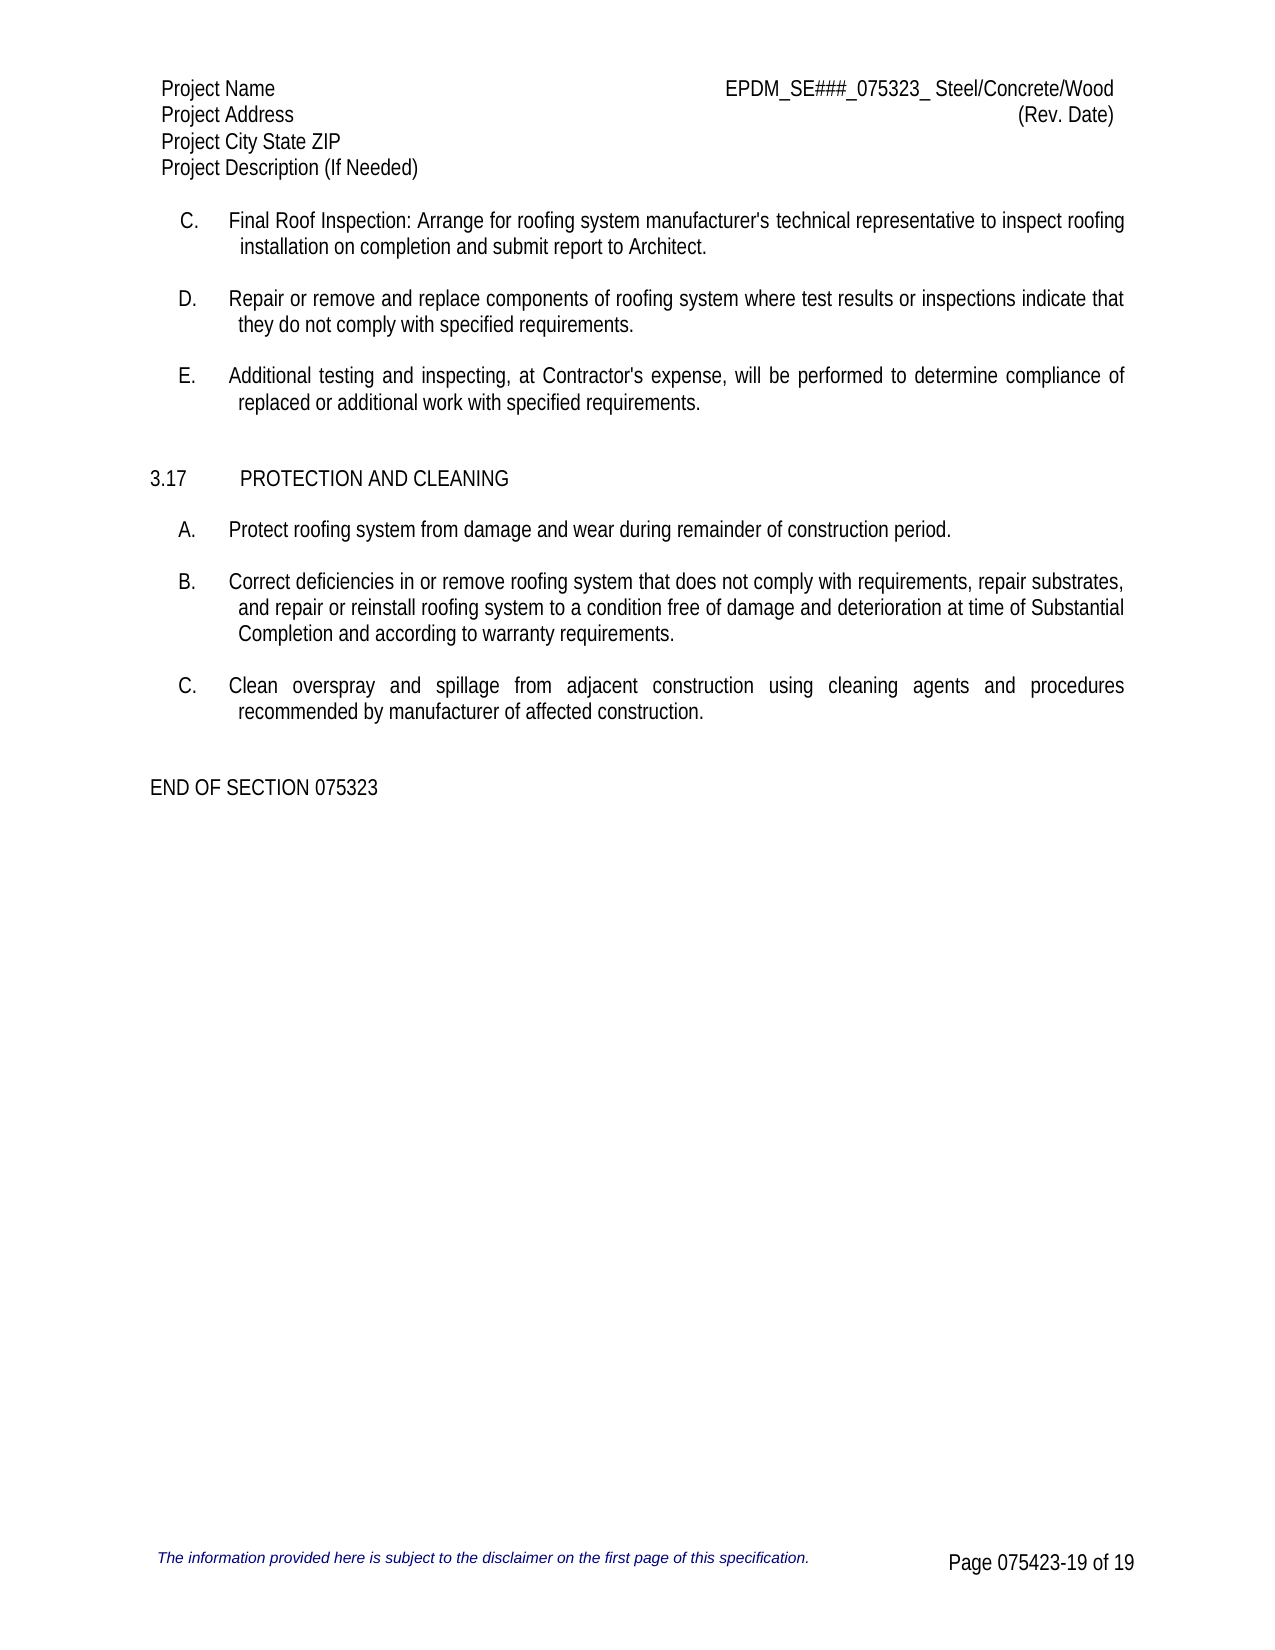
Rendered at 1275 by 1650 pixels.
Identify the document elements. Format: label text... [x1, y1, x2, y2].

text Repair or remove and replace components of roofing system where test results or inspections indicate that they do not comply with specified requirements. [178, 284, 1125, 337]
text Correct deficiencies in or remove roofing system that does not comply with requirements, repair substrates, and repair or reinstall roofing system to a condition free of damage and deterioration at time of Substantial Completion and according to warranty requirements. [178, 568, 1125, 647]
text Final Roof Inspection: Arrange for roofing system manufacturer's technical representative to inspect roofing installation on completion and submit report to Architect. [180, 207, 1125, 259]
text Protect roofing system from damage and wear during remainder of construction period. [178, 516, 1125, 543]
text END OF SECTION 075323 [150, 774, 1125, 801]
text Additional testing and inspecting, at Contractor's expense, will be performed to determine compliance of replaced or additional work with specified requirements. [178, 362, 1125, 415]
text Clean overspray and spillage from adjacent construction using cleaning agents and procedures recommended by manufacturer of affected construction. [178, 672, 1125, 724]
text PROTECTION AND CLEANING [150, 465, 1125, 491]
